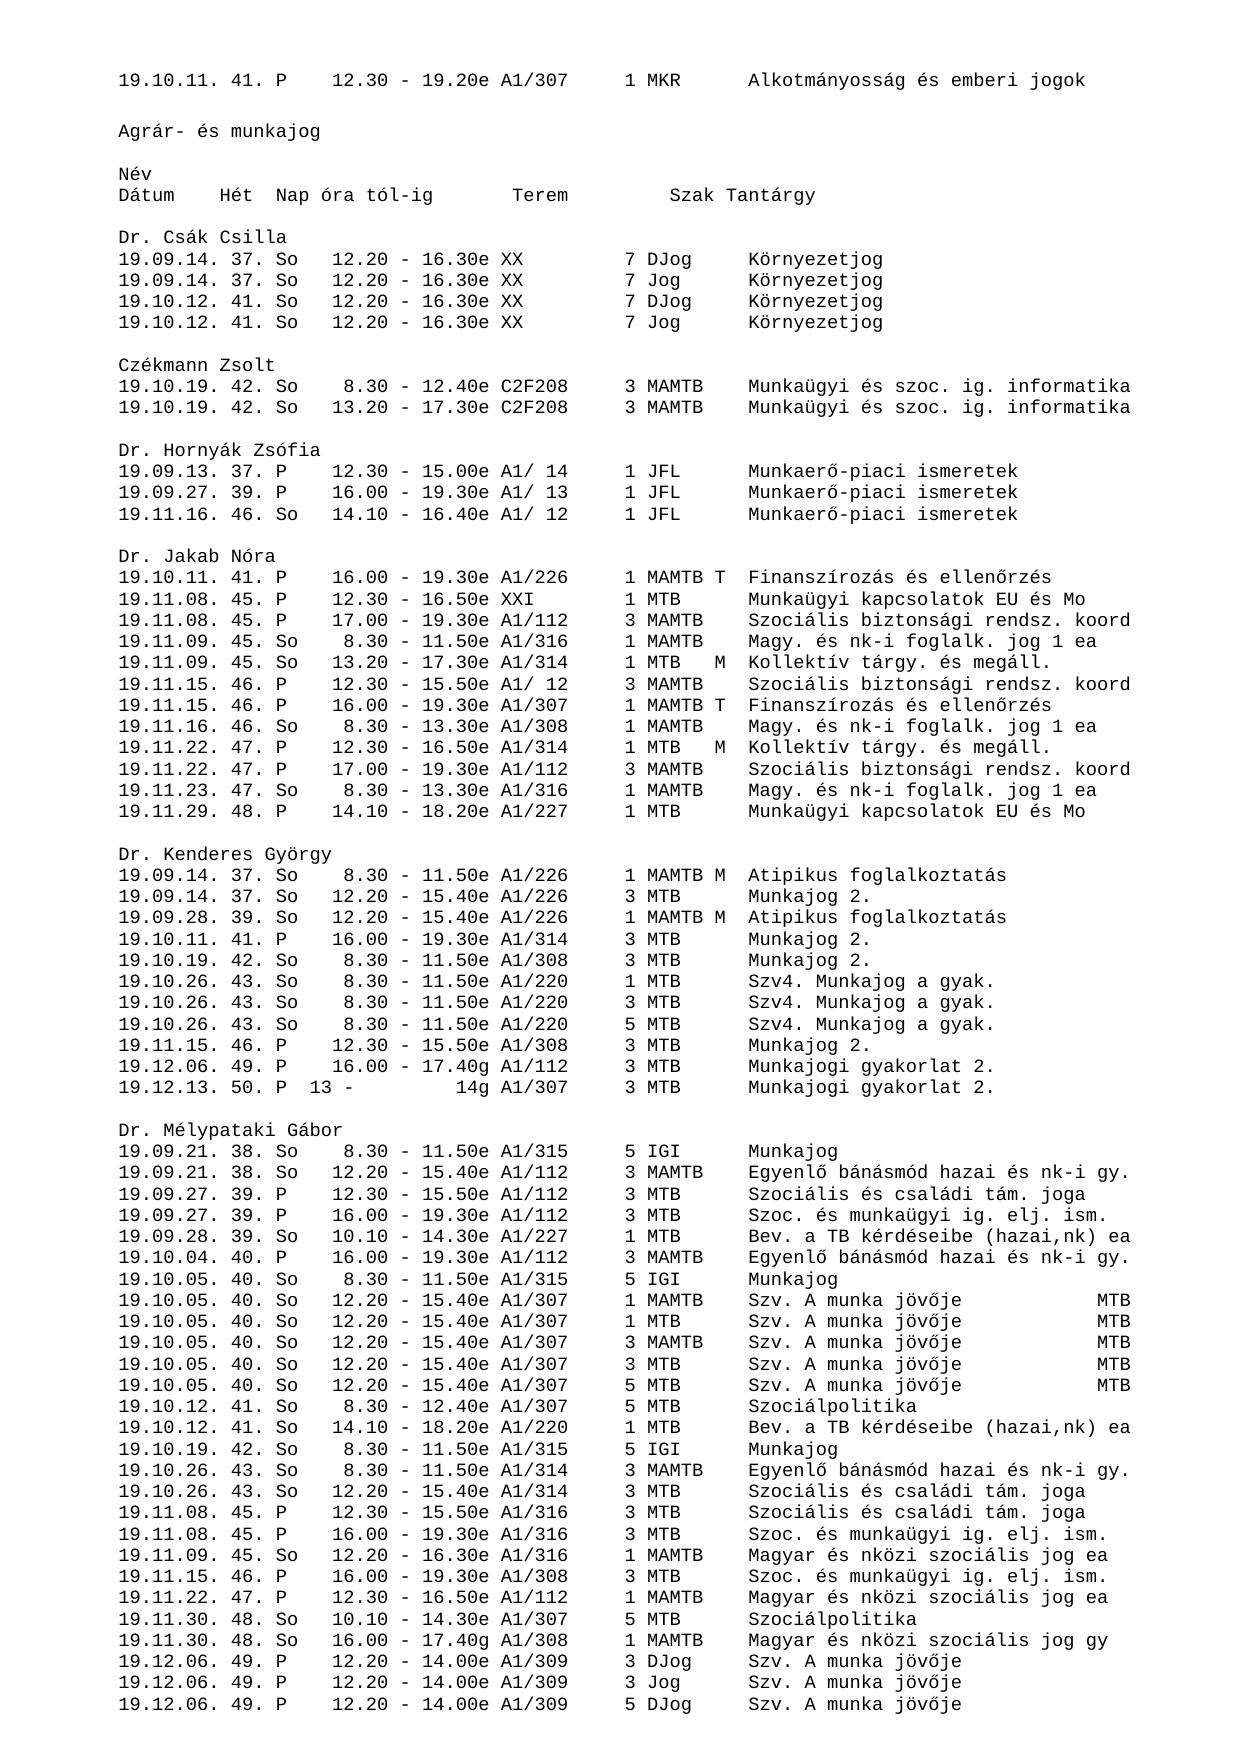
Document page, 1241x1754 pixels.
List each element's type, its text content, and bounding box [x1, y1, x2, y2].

text 19.11.08. 45. P 16.00 - 19.30e A1/316 3 MTB Szoc. és munkaügyi ig. elj. ism. [118, 1524, 1181, 1546]
text 19.11.16. 46. So 8.30 - 13.30e A1/308 1 MAMTB Magy. és nk-i foglalk. jog 1 ea [118, 717, 1181, 738]
text 19.10.12. 41. So 14.10 - 18.20e A1/220 1 MTB Bev. a TB kérdéseibe (hazai,nk) ea [118, 1418, 1181, 1439]
text 19.10.11. 41. P 16.00 - 19.30e A1/226 1 MAMTB T Finanszírozás és ellenőrzés [118, 568, 1181, 589]
text 19.09.27. 39. P 16.00 - 19.30e A1/ 13 1 JFL Munkaerő-piaci ismeretek [118, 483, 1181, 504]
text 19.11.08. 45. P 17.00 - 19.30e A1/112 3 MAMTB Szociális biztonsági rendsz. koord [118, 611, 1181, 632]
text 19.10.12. 41. So 8.30 - 12.40e A1/307 5 MTB Szociálpolitika [118, 1397, 1181, 1418]
text 19.11.29. 48. P 14.10 - 18.20e A1/227 1 MTB Munkaügyi kapcsolatok EU és Mo [118, 802, 1181, 823]
text 19.09.27. 39. P 16.00 - 19.30e A1/112 3 MTB Szoc. és munkaügyi ig. elj. ism. [118, 1206, 1181, 1227]
text Czékmann Zsolt [118, 356, 1181, 377]
text 19.10.26. 43. So 8.30 - 11.50e A1/220 3 MTB Szv4. Munkajog a gyak. [118, 993, 1181, 1014]
text 19.11.30. 48. So 16.00 - 17.40g A1/308 1 MAMTB Magyar és nközi szociális jog gy [118, 1631, 1181, 1652]
text 19.11.09. 45. So 12.20 - 16.30e A1/316 1 MAMTB Magyar és nközi szociális jog ea [118, 1546, 1181, 1567]
text 19.09.28. 39. So 12.20 - 15.40e A1/226 1 MAMTB M Atipikus foglalkoztatás [118, 908, 1181, 929]
text Dr. Hornyák Zsófia [118, 441, 1181, 462]
text 19.09.14. 37. So 12.20 - 16.30e XX 7 DJog Környezetjog [118, 249, 1181, 271]
text Dr. Mélypataki Gábor [118, 1121, 1181, 1142]
text 19.09.21. 38. So 12.20 - 15.40e A1/112 3 MAMTB Egyenlő bánásmód hazai és nk-i gy. [118, 1163, 1181, 1184]
text 19.10.05. 40. So 8.30 - 11.50e A1/315 5 IGI Munkajog [118, 1269, 1181, 1291]
text Dr. Kenderes György [118, 844, 1181, 866]
text 19.11.09. 45. So 13.20 - 17.30e A1/314 1 MTB M Kollektív tárgy. és megáll. [118, 653, 1181, 674]
text 19.11.15. 46. P 16.00 - 19.30e A1/307 1 MAMTB T Finanszírozás és ellenőrzés [118, 696, 1181, 717]
text 19.10.26. 43. So 12.20 - 15.40e A1/314 3 MTB Szociális és családi tám. joga [118, 1482, 1181, 1503]
text Dátum Hét Nap óra tól-ig Terem Szak Tantárgy [118, 186, 1181, 207]
text 19.10.12. 41. So 12.20 - 16.30e XX 7 DJog Környezetjog [118, 292, 1181, 313]
text 19.09.14. 37. So 8.30 - 11.50e A1/226 1 MAMTB M Atipikus foglalkoztatás [118, 866, 1181, 887]
text 19.09.14. 37. So 12.20 - 16.30e XX 7 Jog Környezetjog [118, 271, 1181, 292]
text 19.11.15. 46. P 12.30 - 15.50e A1/ 12 3 MAMTB Szociális biztonsági rendsz. koord [118, 674, 1181, 696]
text 19.11.22. 47. P 12.30 - 16.50e A1/112 1 MAMTB Magyar és nközi szociális jog ea [118, 1588, 1181, 1609]
text Agrár- és munkajog [118, 122, 1181, 143]
text 19.09.27. 39. P 12.30 - 15.50e A1/112 3 MTB Szociális és családi tám. joga [118, 1184, 1181, 1206]
text 19.10.05. 40. So 12.20 - 15.40e A1/307 5 MTB Szv. A munka jövője MTB [118, 1376, 1181, 1397]
text 19.11.16. 46. So 14.10 - 16.40e A1/ 12 1 JFL Munkaerő-piaci ismeretek [118, 504, 1181, 526]
text Név [118, 164, 1181, 186]
text 19.09.21. 38. So 8.30 - 11.50e A1/315 5 IGI Munkajog [118, 1142, 1181, 1163]
text 19.12.06. 49. P 16.00 - 17.40g A1/112 3 MTB Munkajogi gyakorlat 2. [118, 1057, 1181, 1078]
text 19.10.26. 43. So 8.30 - 11.50e A1/314 3 MAMTB Egyenlő bánásmód hazai és nk-i gy. [118, 1461, 1181, 1482]
text 19.11.30. 48. So 10.10 - 14.30e A1/307 5 MTB Szociálpolitika [118, 1609, 1181, 1631]
text 19.10.26. 43. So 8.30 - 11.50e A1/220 5 MTB Szv4. Munkajog a gyak. [118, 1014, 1181, 1036]
text 19.10.05. 40. So 12.20 - 15.40e A1/307 3 MAMTB Szv. A munka jövője MTB [118, 1333, 1181, 1354]
text Dr. Csák Csilla [118, 228, 1181, 249]
text 19.12.13. 50. P 13 - 14g A1/307 3 MTB Munkajogi gyakorlat 2. [118, 1078, 1181, 1099]
text 19.10.19. 42. So 8.30 - 11.50e A1/315 5 IGI Munkajog [118, 1439, 1181, 1461]
text 19.10.12. 41. So 12.20 - 16.30e XX 7 Jog Környezetjog [118, 313, 1181, 334]
text 19.12.06. 49. P 12.20 - 14.00e A1/309 5 DJog Szv. A munka jövője [118, 1694, 1181, 1716]
text 19.10.11. 41. P 12.30 - 19.20e A1/307 1 MKR Alkotmányosság és emberi jogok [118, 71, 1181, 122]
text 19.11.15. 46. P 16.00 - 19.30e A1/308 3 MTB Szoc. és munkaügyi ig. elj. ism. [118, 1567, 1181, 1588]
text 19.10.19. 42. So 8.30 - 12.40e C2F208 3 MAMTB Munkaügyi és szoc. ig. informatika [118, 377, 1181, 398]
text 19.09.14. 37. So 12.20 - 15.40e A1/226 3 MTB Munkajog 2. [118, 887, 1181, 908]
text 19.10.05. 40. So 12.20 - 15.40e A1/307 3 MTB Szv. A munka jövője MTB [118, 1354, 1181, 1376]
text 19.11.22. 47. P 12.30 - 16.50e A1/314 1 MTB M Kollektív tárgy. és megáll. [118, 738, 1181, 759]
text 19.11.08. 45. P 12.30 - 15.50e A1/316 3 MTB Szociális és családi tám. joga [118, 1503, 1181, 1524]
text Dr. Jakab Nóra [118, 547, 1181, 568]
text 19.11.09. 45. So 8.30 - 11.50e A1/316 1 MAMTB Magy. és nk-i foglalk. jog 1 ea [118, 632, 1181, 653]
text 19.11.23. 47. So 8.30 - 13.30e A1/316 1 MAMTB Magy. és nk-i foglalk. jog 1 ea [118, 781, 1181, 802]
text 19.09.28. 39. So 10.10 - 14.30e A1/227 1 MTB Bev. a TB kérdéseibe (hazai,nk) ea [118, 1227, 1181, 1248]
text 19.10.19. 42. So 13.20 - 17.30e C2F208 3 MAMTB Munkaügyi és szoc. ig. informatika [118, 398, 1181, 419]
text 19.11.15. 46. P 12.30 - 15.50e A1/308 3 MTB Munkajog 2. [118, 1036, 1181, 1057]
text 19.10.04. 40. P 16.00 - 19.30e A1/112 3 MAMTB Egyenlő bánásmód hazai és nk-i gy. [118, 1248, 1181, 1269]
text 19.11.08. 45. P 12.30 - 16.50e XXI 1 MTB Munkaügyi kapcsolatok EU és Mo [118, 589, 1181, 611]
text 19.10.26. 43. So 8.30 - 11.50e A1/220 1 MTB Szv4. Munkajog a gyak. [118, 972, 1181, 993]
text 19.12.06. 49. P 12.20 - 14.00e A1/309 3 Jog Szv. A munka jövője [118, 1673, 1181, 1694]
text 19.10.05. 40. So 12.20 - 15.40e A1/307 1 MAMTB Szv. A munka jövője MTB [118, 1291, 1181, 1312]
text 19.11.22. 47. P 17.00 - 19.30e A1/112 3 MAMTB Szociális biztonsági rendsz. koord [118, 759, 1181, 781]
text 19.10.11. 41. P 16.00 - 19.30e A1/314 3 MTB Munkajog 2. [118, 929, 1181, 951]
text 19.10.19. 42. So 8.30 - 11.50e A1/308 3 MTB Munkajog 2. [118, 951, 1181, 972]
text 19.09.13. 37. P 12.30 - 15.00e A1/ 14 1 JFL Munkaerő-piaci ismeretek [118, 462, 1181, 483]
text 19.10.05. 40. So 12.20 - 15.40e A1/307 1 MTB Szv. A munka jövője MTB [118, 1312, 1181, 1333]
text 19.12.06. 49. P 12.20 - 14.00e A1/309 3 DJog Szv. A munka jövője [118, 1652, 1181, 1673]
